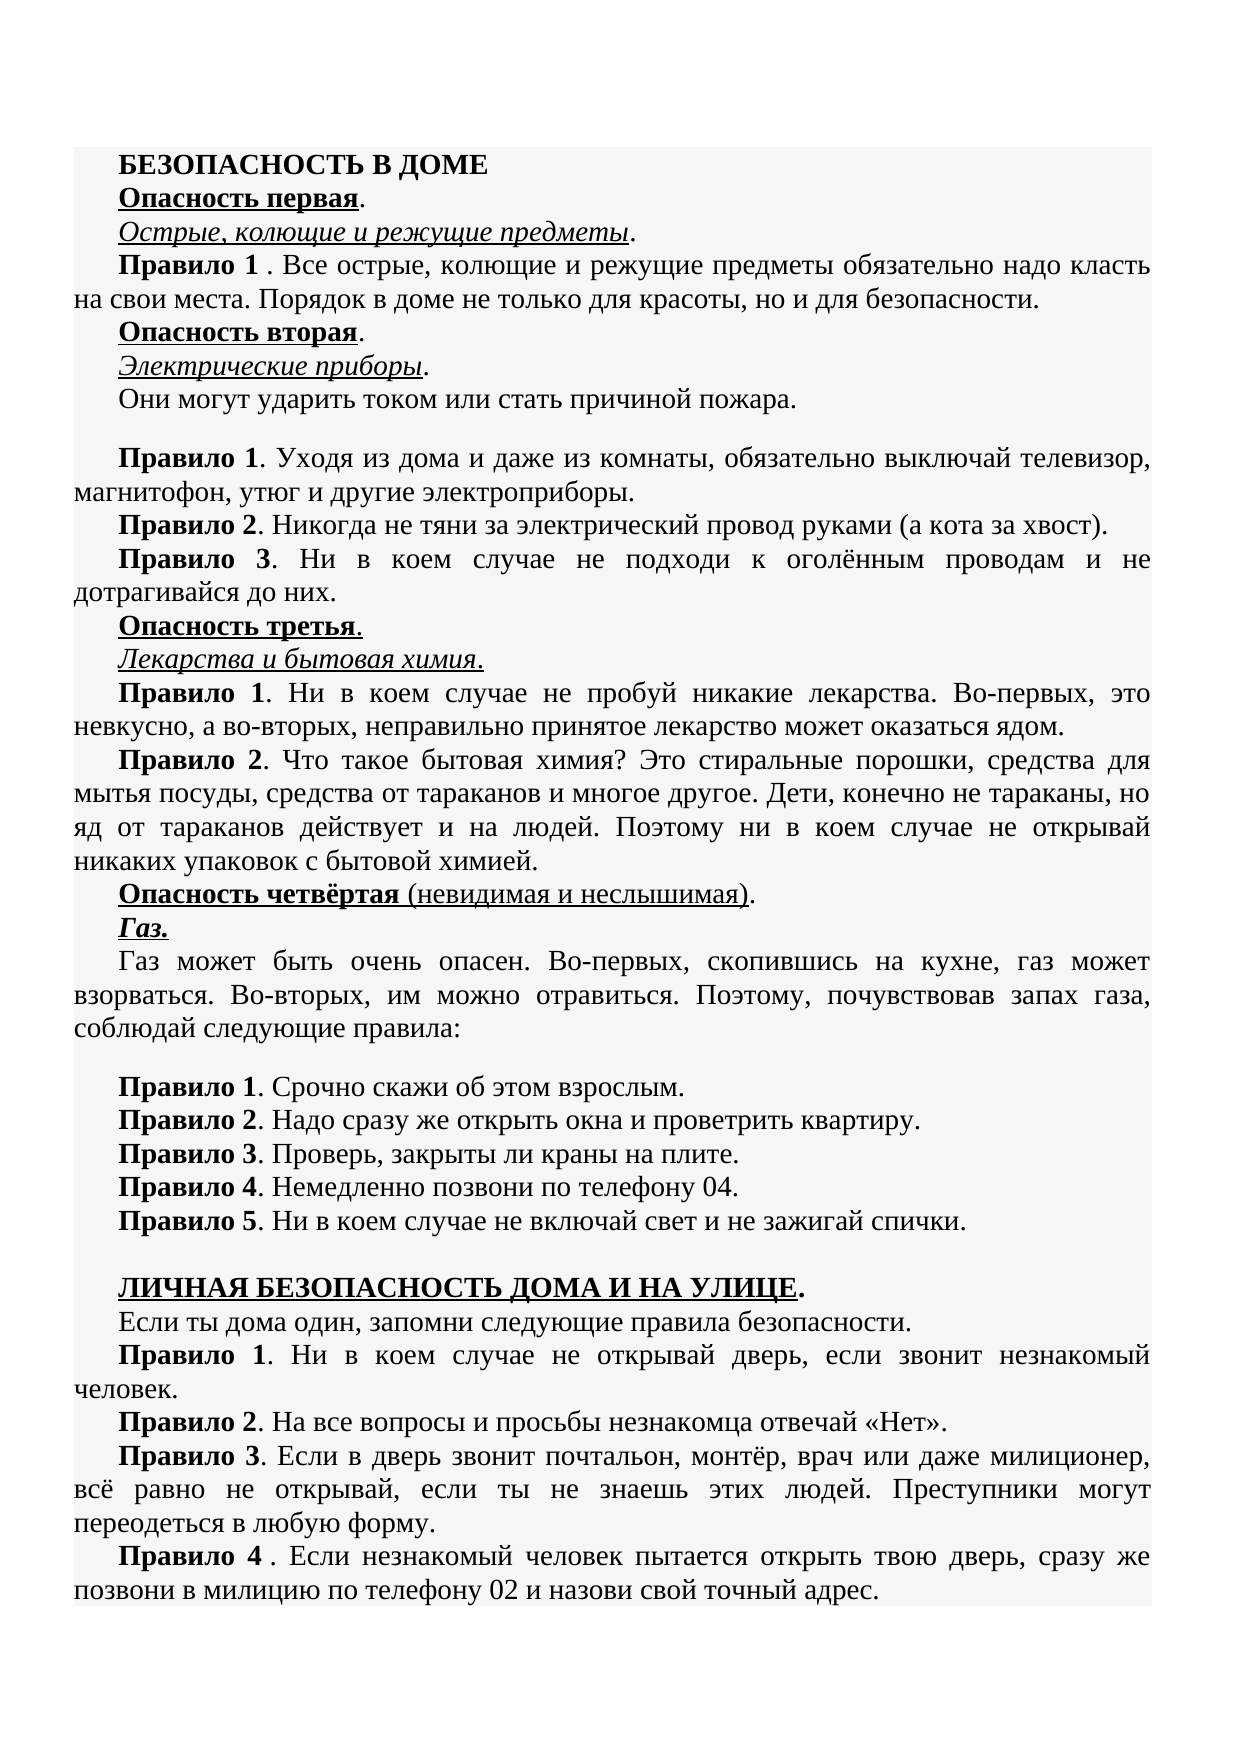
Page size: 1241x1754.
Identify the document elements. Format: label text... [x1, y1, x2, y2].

text Правило 5. Ни в коем случае не включай свет и не зажигай спички. [74, 1203, 1152, 1237]
text Правило 1. Ни в коем случае не пробуй никакие лекарства. Во-первых, это невкусно, а во-вторых, неправильно принятое лекарство может оказаться ядом. [74, 675, 1152, 742]
text Правило 3. Если в дверь звонит почтальон, монтёр, врач или даже милиционер, всё равно не открывай, если ты не знаешь этих людей. Преступники могут переодеться в любую форму. [74, 1438, 1152, 1538]
text Опасность четвёртая (невидимая и неслышимая). [74, 876, 1152, 910]
text Правило 2. Что такое бытовая химия? Это стиральные порошки, средства для мытья посуды, средства от тараканов и многое другое. Дети, конечно не тараканы, но яд от тараканов действует и на людей. Поэтому ни в коем случае не открывай никаких упаковок с бытовой химией. [74, 742, 1152, 876]
text Правило 1. Уходя из дома и даже из комнаты, обязательно выключай телевизор, магнитофон, утюг и другие электроприборы. [74, 440, 1152, 507]
text Опасность третья. [74, 608, 1152, 641]
text Правило 2. Надо сразу же открыть окна и проветрить квартиру. [74, 1102, 1152, 1136]
text Они могут ударить током или стать причиной пожара. [74, 382, 1152, 415]
text Если ты дома один, запомни следующие правила безопасности. [74, 1304, 1152, 1337]
text Правило 2. Никогда не тяни за электрический провод руками (а кота за хвост). [74, 507, 1152, 541]
text Лекарства и бытовая химия. [74, 641, 1152, 675]
text Правило 1. Срочно скажи об этом взрослым. [74, 1069, 1152, 1102]
text Опасность первая. [74, 180, 1152, 214]
text Правило 2. На все вопросы и просьбы незнакомца отвечай «Нет». [74, 1404, 1152, 1438]
text ЛИЧНАЯ БЕЗОПАСНОСТЬ ДОМА И НА УЛИЦЕ. [74, 1270, 1152, 1304]
text Правило 1 . Все острые, колющие и режущие предметы обязательно надо класть на свои места. Порядок в доме не только для красоты, но и для безопасности. [74, 247, 1152, 314]
subtitle БЕЗОПАСНОСТЬ В ДОМЕ [74, 147, 1152, 180]
text Острые, колющие и режущие предметы. [74, 214, 1152, 247]
text Правило 1. Ни в коем случае не открывай дверь, если звонит незнакомый человек. [74, 1337, 1152, 1404]
text Правило 4 . Если незнакомый человек пытается открыть твою дверь, сразу же позвони в милицию по телефону 02 и назови свой точный адрес. [74, 1538, 1152, 1606]
text Правило 4. Немедленно позвони по телефону 04. [74, 1169, 1152, 1203]
text Газ может быть очень опасен. Во-первых, скопившись на кухне, газ может взорваться. Во-вторых, им можно отравиться. Поэтому, почувствовав запах газа, соблюдай следующие правила: [74, 943, 1152, 1044]
text Правило 3. Проверь, закрыты ли краны на плите. [74, 1136, 1152, 1169]
text Опасность вторая. [74, 314, 1152, 348]
text Газ. [74, 910, 1152, 943]
text Электрические приборы. [74, 348, 1152, 382]
text Правило 3. Ни в коем случае не подходи к оголённым проводам и не дотрагивайся до них. [74, 541, 1152, 608]
